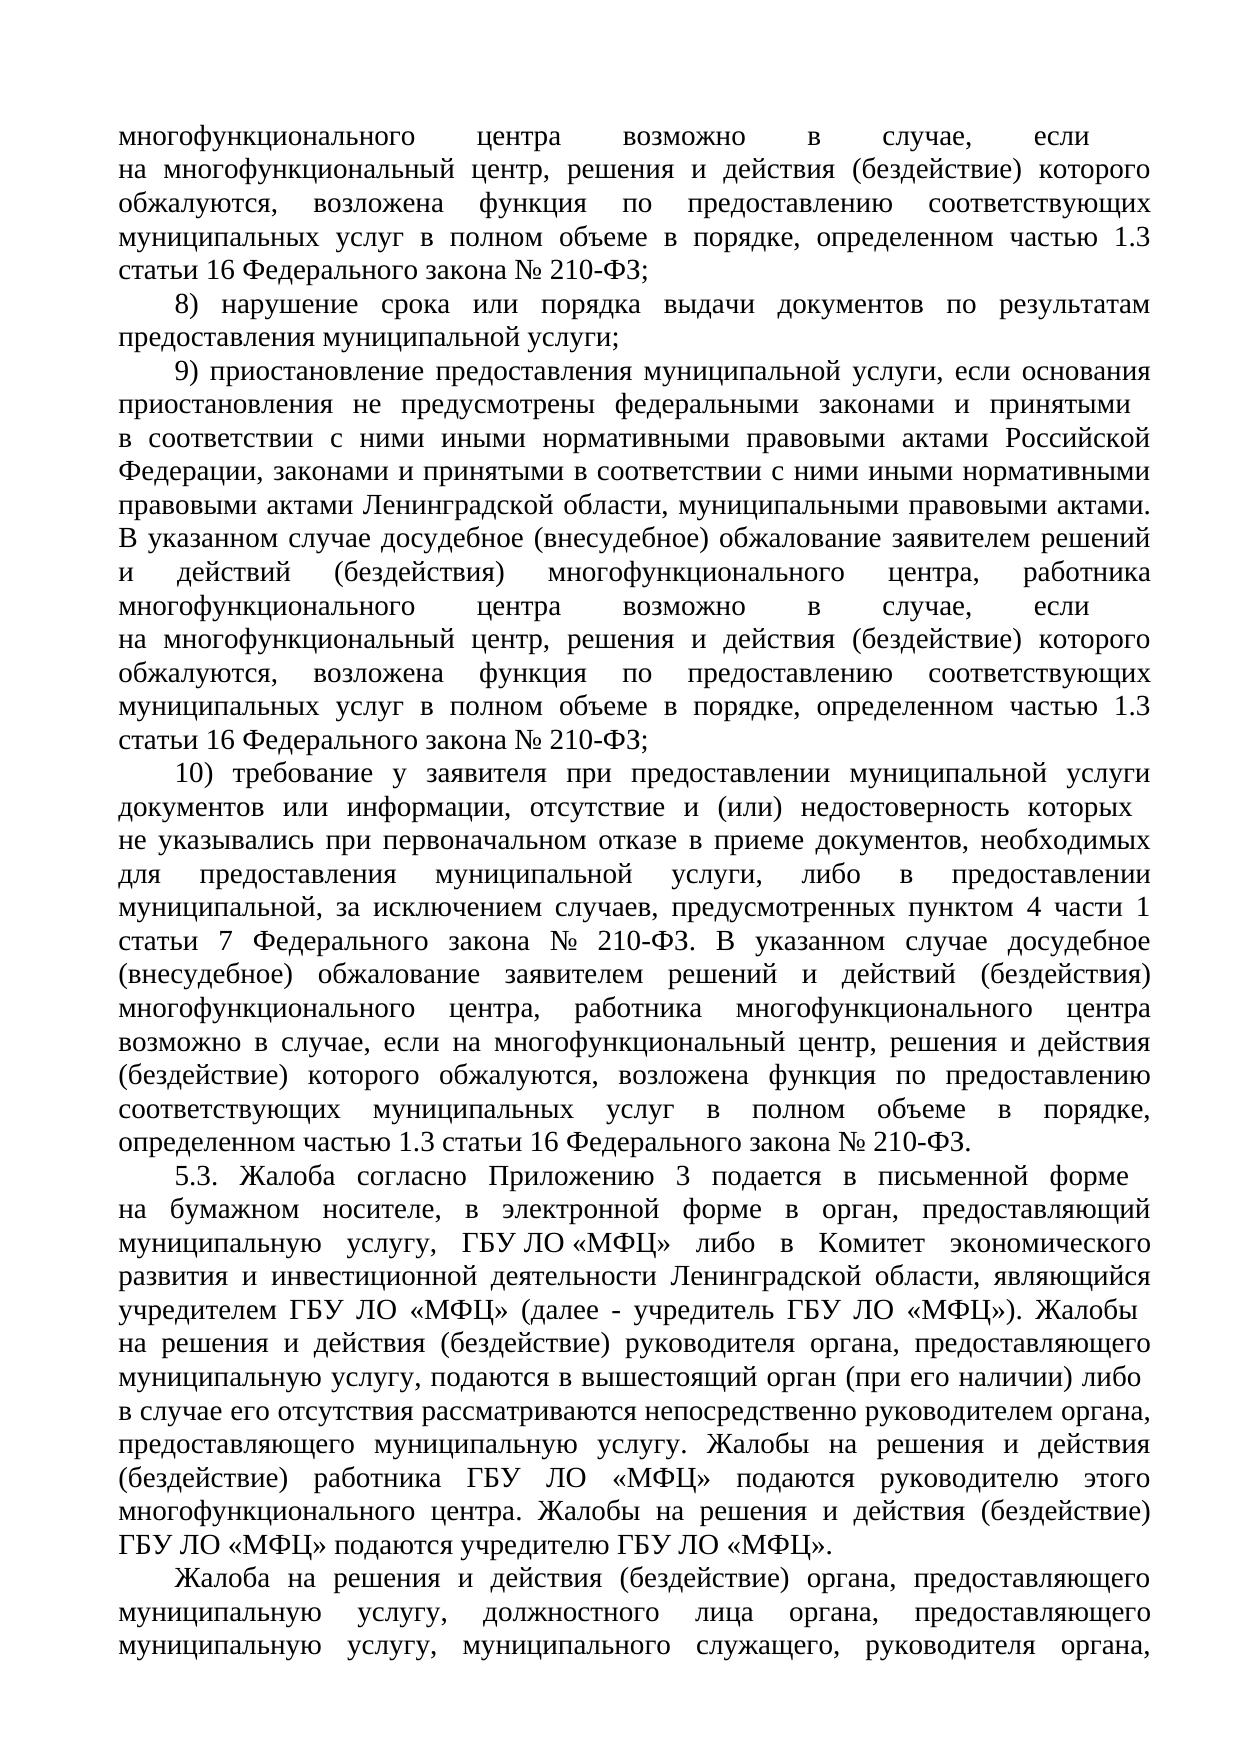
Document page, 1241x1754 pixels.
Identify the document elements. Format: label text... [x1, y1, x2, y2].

text 8) нарушение срока или порядка выдачи документов по результатам предоставления муниципальной услуги; [118, 286, 1152, 353]
text 5.3. Жалоба согласно Приложению 3 подается в письменной форме на бумажном носителе, в электронной форме в орган, предоставляющий муниципальную услугу, ГБУ ЛО «МФЦ» либо в Комитет экономического развития и инвестиционной деятельности Ленинградской области, являющийся учредителем ГБУ ЛО «МФЦ» (далее - учредитель ГБУ ЛО «МФЦ»). Жалобы на решения и действия (бездействие) руководителя органа, предоставляющего муниципальную услугу, подаются в вышестоящий орган (при его наличии) либо в случае его отсутствия рассматриваются непосредственно руководителем органа, предоставляющего муниципальную услугу. Жалобы на решения и действия (бездействие) работника ГБУ ЛО «МФЦ» подаются руководителю этого многофункционального центра. Жалобы на решения и действия (бездействие) ГБУ ЛО «МФЦ» подаются учредителю ГБУ ЛО «МФЦ». [118, 1158, 1152, 1560]
text 9) приостановление предоставления муниципальной услуги, если основания приостановления не предусмотрены федеральными законами и принятыми в соответствии с ними иными нормативными правовыми актами Российской Федерации, законами и принятыми в соответствии с ними иными нормативными правовыми актами Ленинградской области, муниципальными правовыми актами. В указанном случае досудебное (внесудебное) обжалование заявителем решений и действий (бездействия) многофункционального центра, работника многофункционального центра возможно в случае, если на многофункциональный центр, решения и действия (бездействие) которого обжалуются, возложена функция по предоставлению соответствующих муниципальных услуг в полном объеме в порядке, определенном частью 1.3 статьи 16 Федерального закона № 210-ФЗ; [118, 353, 1152, 755]
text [118, 118, 1152, 286]
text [118, 1560, 1152, 1661]
text 10) требование у заявителя при предоставлении муниципальной услуги документов или информации, отсутствие и (или) недостоверность которых не указывались при первоначальном отказе в приеме документов, необходимых для предоставления муниципальной услуги, либо в предоставлении муниципальной, за исключением случаев, предусмотренных пунктом 4 части 1 статьи 7 Федерального закона № 210-ФЗ. В указанном случае досудебное (внесудебное) обжалование заявителем решений и действий (бездействия) многофункционального центра, работника многофункционального центра возможно в случае, если на многофункциональный центр, решения и действия (бездействие) которого обжалуются, возложена функция по предоставлению соответствующих муниципальных услуг в полном объеме в порядке, определенном частью 1.3 статьи 16 Федерального закона № 210-ФЗ. [118, 755, 1152, 1158]
